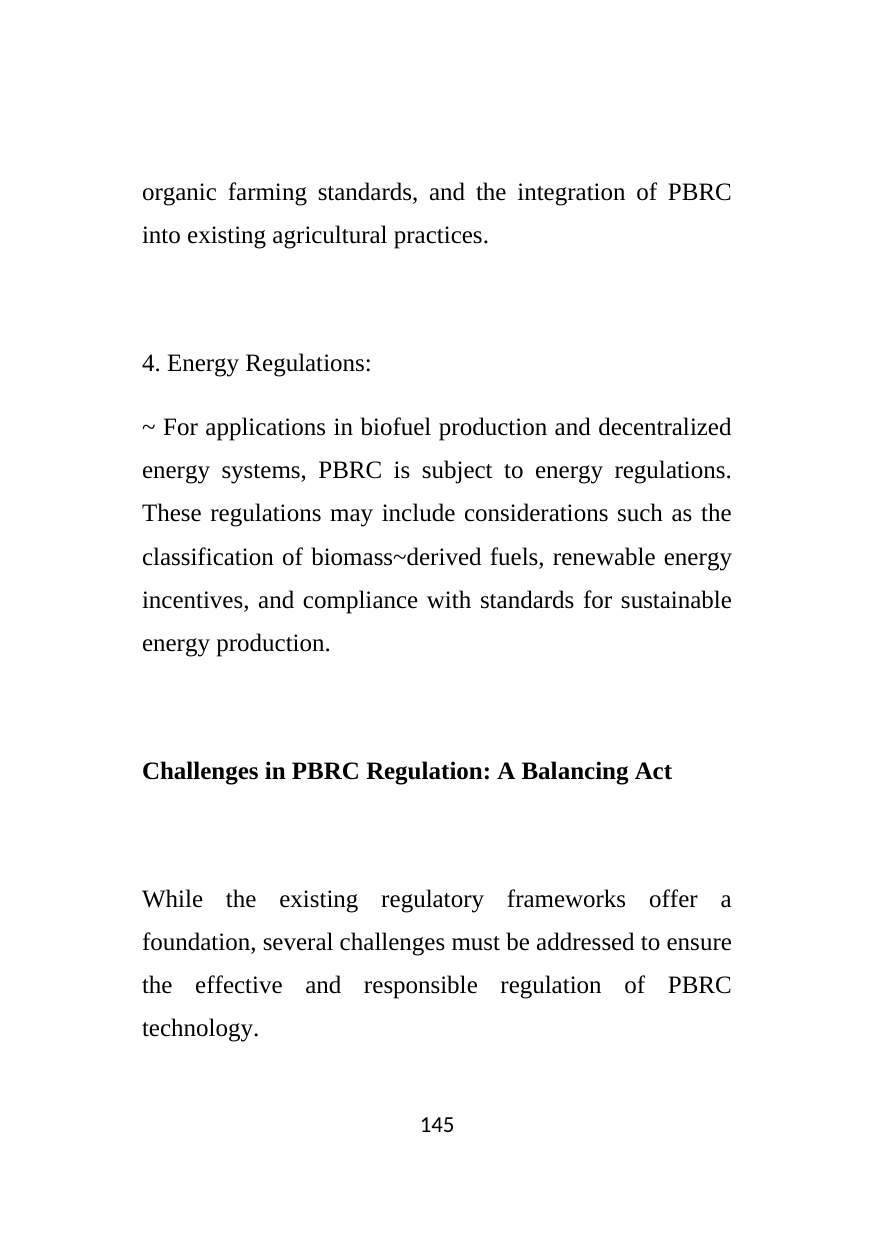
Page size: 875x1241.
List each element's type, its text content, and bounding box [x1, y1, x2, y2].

text ~ For applications in biofuel production and decentralized energy systems, PBRC is subject to energy regulations. These regulations may include considerations such as the classification of biomass~derived fuels, renewable energy incentives, and compliance with standards for sustainable energy production. [142, 412, 732, 657]
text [142, 177, 732, 249]
text 4. Energy Regulations: [142, 348, 732, 377]
text Challenges in PBRC Regulation: A Balancing Act [142, 756, 732, 784]
text While the existing regulatory frameworks offer a foundation, several challenges must be addressed to ensure the effective and responsible regulation of PBRC technology. [142, 884, 732, 1042]
